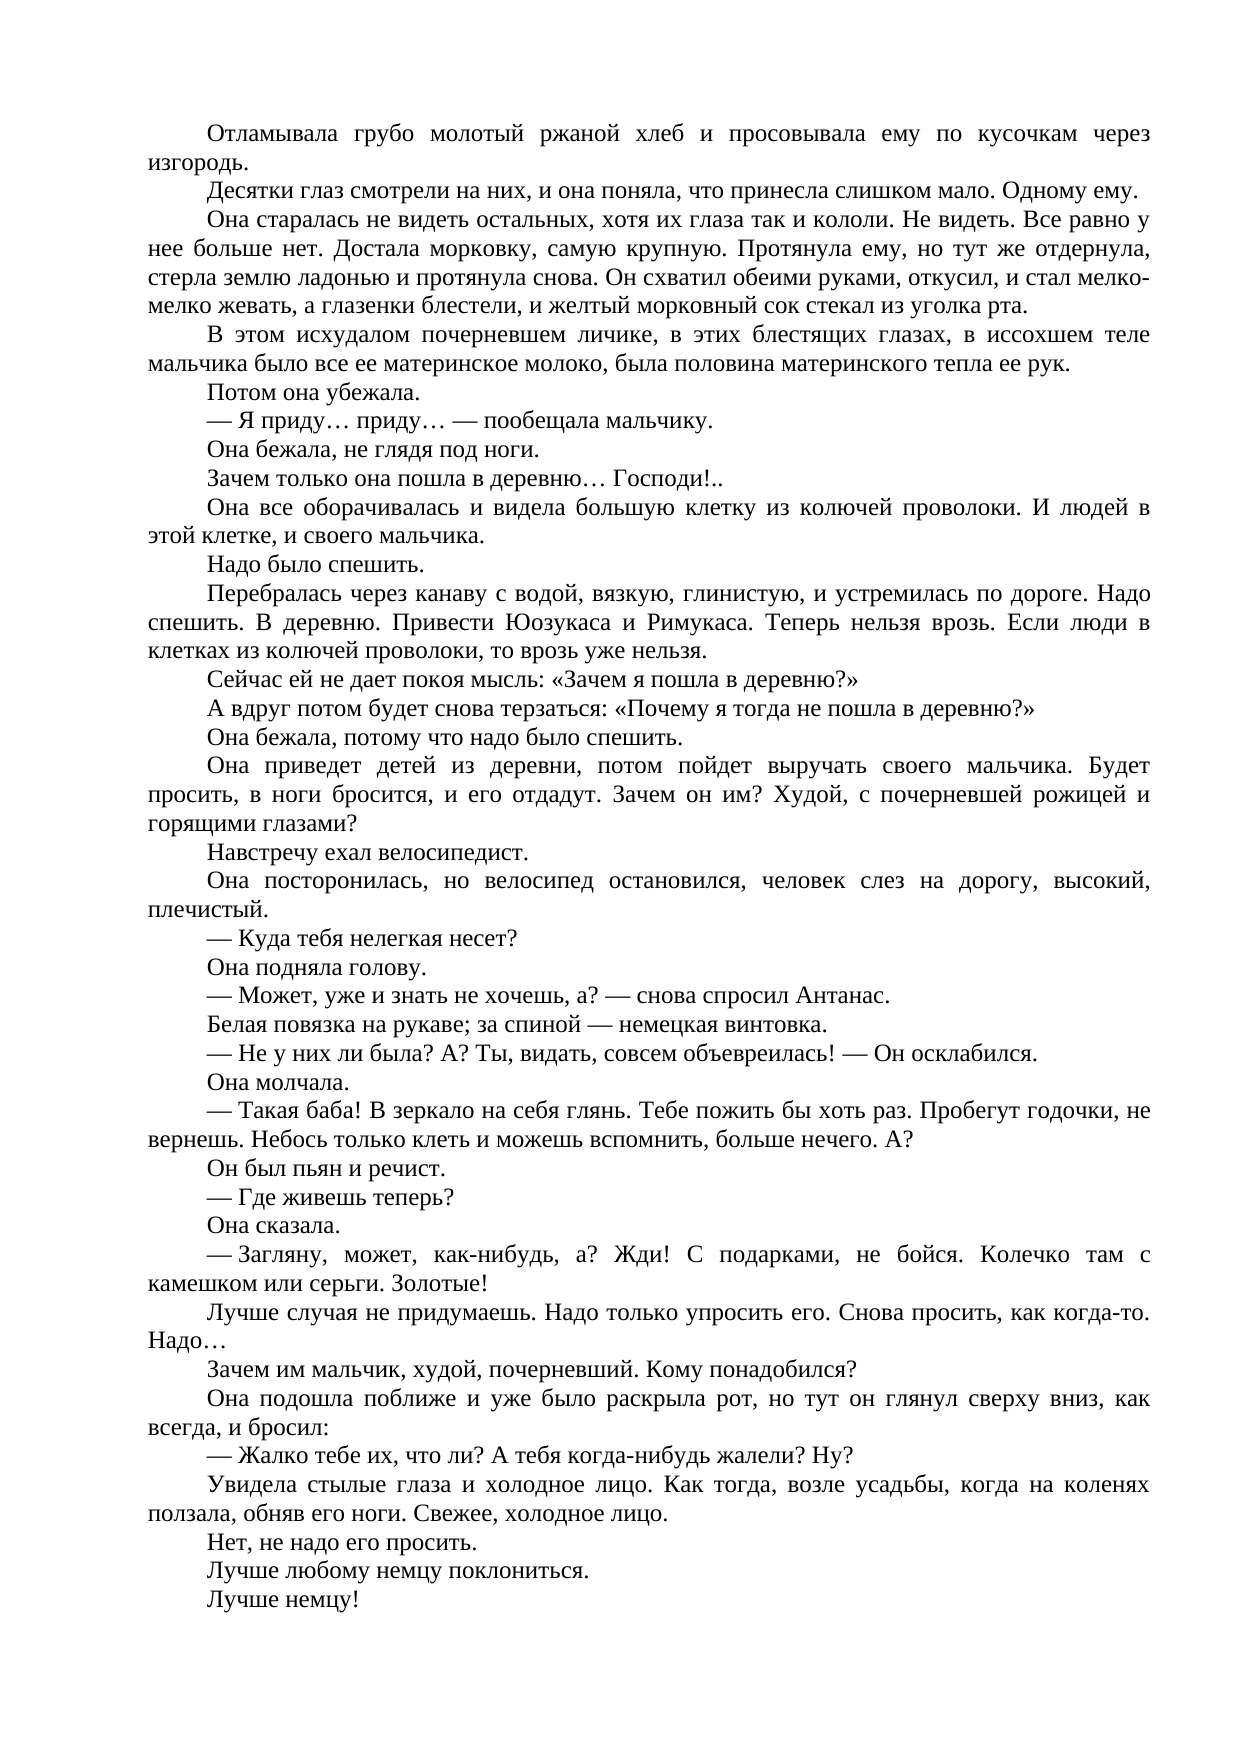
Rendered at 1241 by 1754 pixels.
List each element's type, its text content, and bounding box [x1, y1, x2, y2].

text — Может, уже и знать не хочешь, а? — снова спросил Антанас. [148, 981, 1152, 1009]
text Она сказала. [148, 1211, 1152, 1239]
text — Я приду… приду… — пообещала мальчику. [148, 406, 1152, 434]
text Лучше случая не придумаешь. Надо только упросить его. Снова просить, как когда-то. Надо… [148, 1297, 1152, 1354]
text Она молчала. [148, 1067, 1152, 1096]
text Нет, не надо его просить. [148, 1527, 1152, 1556]
text — Жалко тебе их, что ли? А тебя когда-нибудь жалели? Ну? [148, 1441, 1152, 1469]
text — Не у них ли была? А? Ты, видать, совсем объевреилась! — Он осклабился. [148, 1038, 1152, 1067]
text Лучше немцу! [148, 1584, 1152, 1613]
text Зачем им мальчик, худой, почерневший. Кому понадобился? [148, 1354, 1152, 1383]
text Она подняла голову. [148, 952, 1152, 981]
text Она подошла поближе и уже было раскрыла рот, но тут он глянул сверху вниз, как всегда, и бросил: [148, 1383, 1152, 1441]
text Она приведет детей из деревни, потом пойдет выручать своего мальчика. Будет просить, в ноги бросится, и его отдадут. Зачем он им? Худой, с почерневшей рожицей и горящими глазами? [148, 751, 1152, 837]
text Надо было спешить. [148, 549, 1152, 578]
text А вдруг потом будет снова терзаться: «Почему я тогда не пошла в деревню?» [148, 693, 1152, 722]
text Навстречу ехал велосипедист. [148, 837, 1152, 866]
text В этом исхудалом почерневшем личике, в этих блестящих глазах, в иссохшем теле мальчика было все ее материнское молоко, была половина материнского тепла ее рук. [148, 319, 1152, 377]
text Она старалась не видеть остальных, хотя их глаза так и кололи. Не видеть. Все равно у нее больше нет. Достала морковку, самую крупную. Протянула ему, но тут же отдернула, стерла землю ладонью и протянула снова. Он схватил обеими руками, откусил, и стал мелко-мелко жевать, а глазенки блестели, и желтый морковный сок стекал из уголка рта. [148, 204, 1152, 319]
text Потом она убежала. [148, 377, 1152, 406]
text Увидела стылые глаза и холодное лицо. Как тогда, возле усадьбы, когда на коленях ползала, обняв его ноги. Свежее, холодное лицо. [148, 1469, 1152, 1527]
text — Где живешь теперь? [148, 1182, 1152, 1211]
text Она бежала, потому что надо было спешить. [148, 722, 1152, 751]
text — Загляну, может, как-нибудь, а? Жди! С подарками, не бойся. Колечко там с камешком или серьги. Золотые! [148, 1239, 1152, 1297]
text — Куда тебя нелегкая несет? [148, 923, 1152, 952]
text Лучше любому немцу поклониться. [148, 1556, 1152, 1584]
text Она все оборачивалась и видела большую клетку из колючей проволоки. И людей в этой клетке, и своего мальчика. [148, 492, 1152, 549]
text Перебралась через канаву с водой, вязкую, глинистую, и устремилась по дороге. Надо спешить. В деревню. Привести Юозукаса и Римукаса. Теперь нельзя врозь. Если люди в клетках из колючей проволоки, то врозь уже нельзя. [148, 578, 1152, 664]
text Отламывала грубо молотый ржаной хлеб и просовывала ему по кусочкам через изгородь. [148, 118, 1152, 176]
text Он был пьян и речист. [148, 1153, 1152, 1182]
text Зачем только она пошла в деревню… Господи!.. [148, 463, 1152, 492]
text Она посторонилась, но велосипед остановился, человек слез на дорогу, высокий, плечистый. [148, 866, 1152, 923]
text Белая повязка на рукаве; за спиной — немецкая винтовка. [148, 1009, 1152, 1038]
text Сейчас ей не дает покоя мысль: «Зачем я пошла в деревню?» [148, 664, 1152, 693]
text Десятки глаз смотрели на них, и она поняла, что принесла слишком мало. Одному ему. [148, 176, 1152, 204]
text — Такая баба! В зеркало на себя глянь. Тебе пожить бы хоть раз. Пробегут годочки, не вернешь. Небось только клеть и можешь вспомнить, больше нечего. А? [148, 1096, 1152, 1153]
text Она бежала, не глядя под ноги. [148, 434, 1152, 463]
